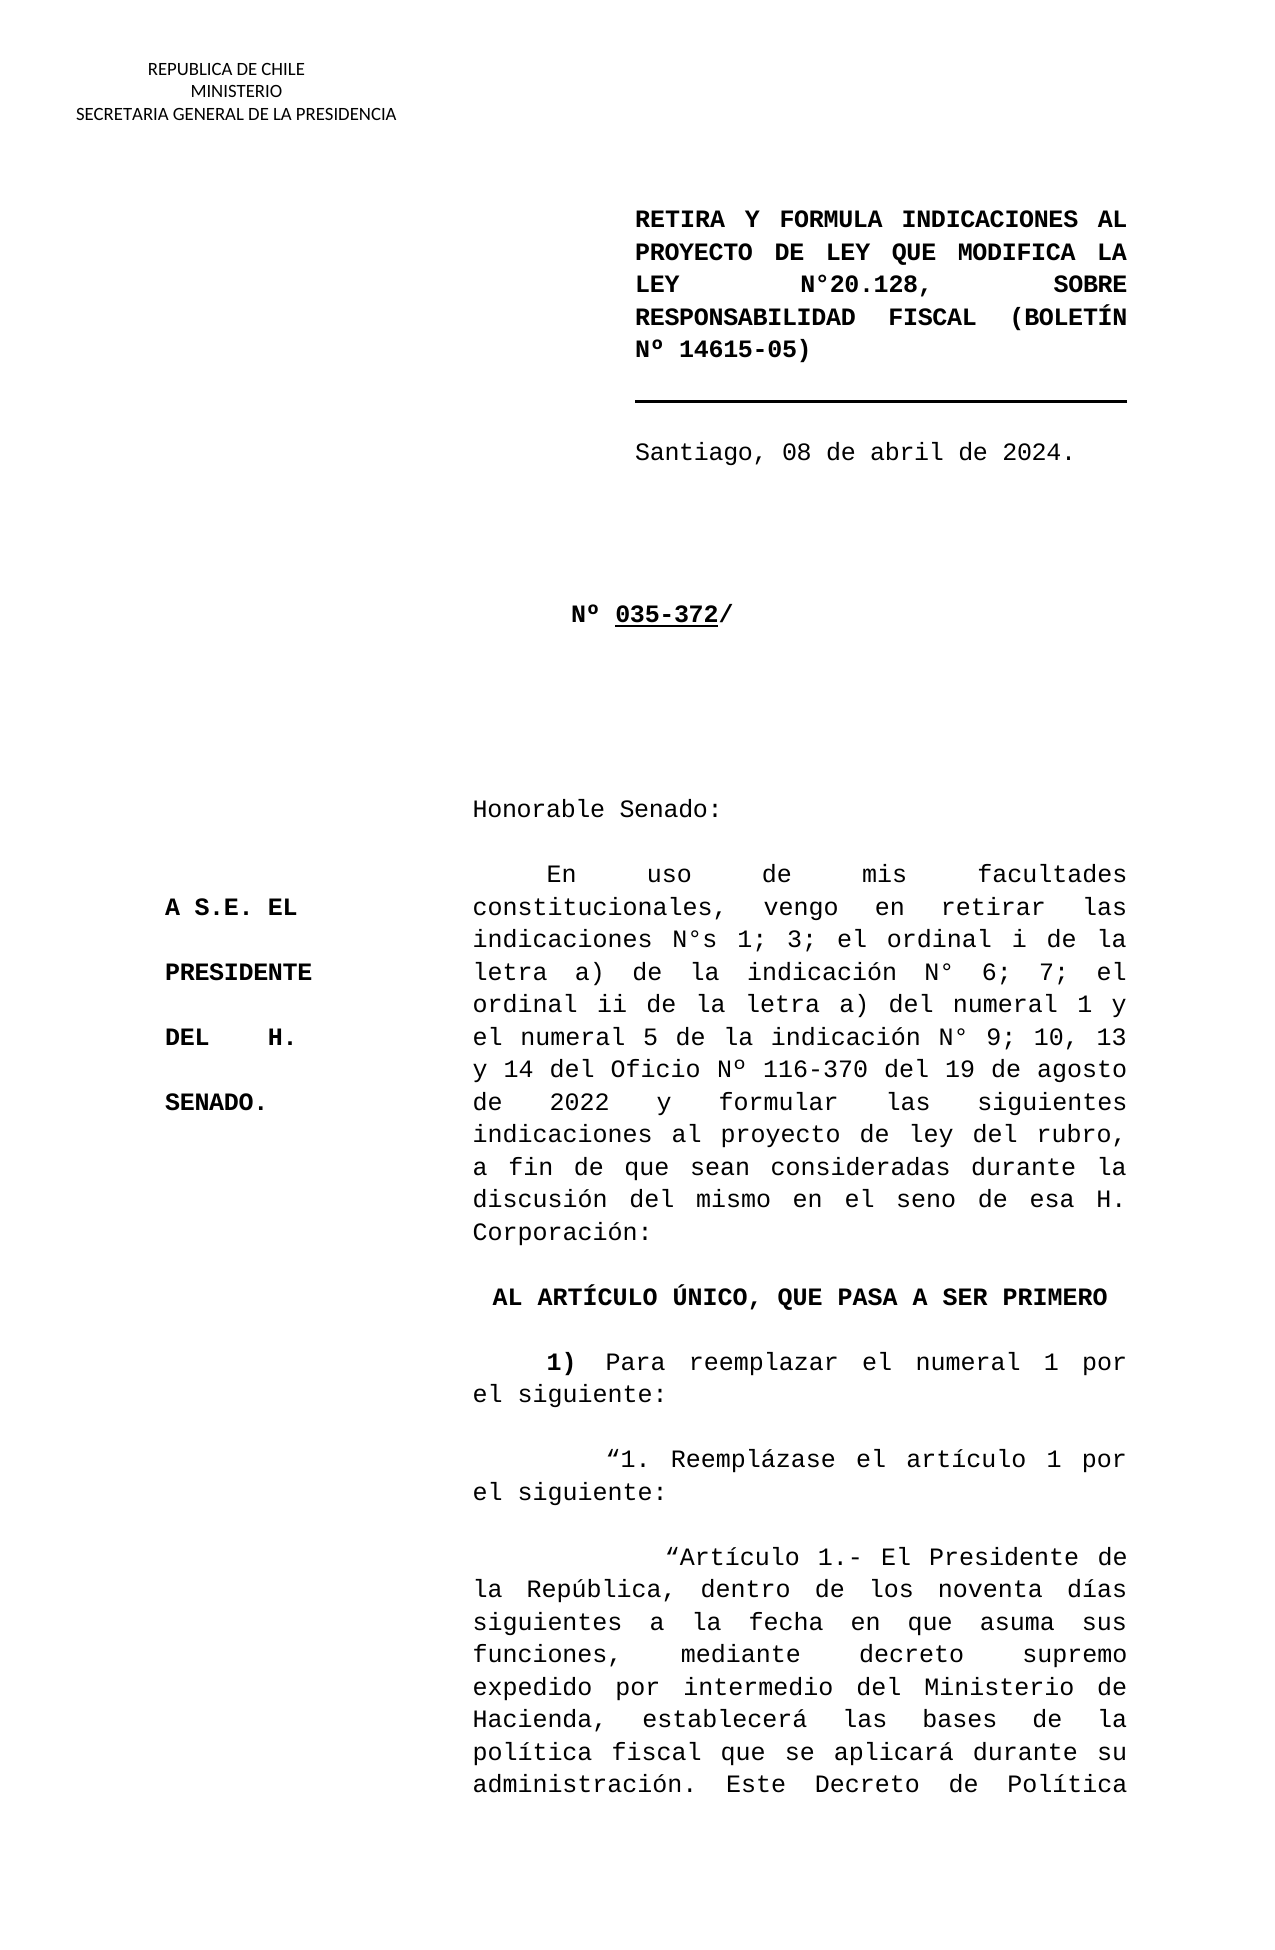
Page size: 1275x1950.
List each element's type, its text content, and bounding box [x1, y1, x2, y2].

text RETIRA Y FORMULA INDICACIONES AL PROYECTO DE LEY QUE MODIFICA LA LEY N°20.128, SOBRE RESPONSABILIDAD FISCAL (BOLETÍN Nº 14615-05) [635, 207, 1127, 365]
text Nº 035-372/ [177, 602, 1127, 630]
text Santiago, 08 de abril de 2024. [635, 439, 1127, 468]
text DEL H. [165, 1025, 455, 1053]
text En uso de mis facultades constitucionales, vengo en retirar las indicaciones N°s 1; 3; el ordinal i de la letra a) de la indicación N° 6; 7; el ordinal ii de la letra a) del numeral 1 y el numeral 5 de la indicación N° 9; 10, 13 y 14 del Oficio Nº 116-370 del 19 de agosto de 2022 y formular las siguientes indicaciones al proyecto de ley del rubro, a fin de que sean consideradas durante la discusión del mismo en el seno de esa H. Corporación: [472, 862, 1127, 1248]
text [472, 1544, 1127, 1800]
text Honorable Senado: [472, 797, 1127, 825]
text AL ARTÍCULO ÚNICO, QUE PASA A SER PRIMERO [472, 1284, 1127, 1313]
text SENADO. [165, 1090, 455, 1118]
list Para reemplazar el numeral 1 por el siguiente: [472, 1349, 1127, 1410]
text “1. Reemplázase el artículo 1 por el siguiente: [472, 1447, 1127, 1508]
text A S.E. EL [165, 895, 455, 923]
text PRESIDENTE [165, 960, 455, 988]
